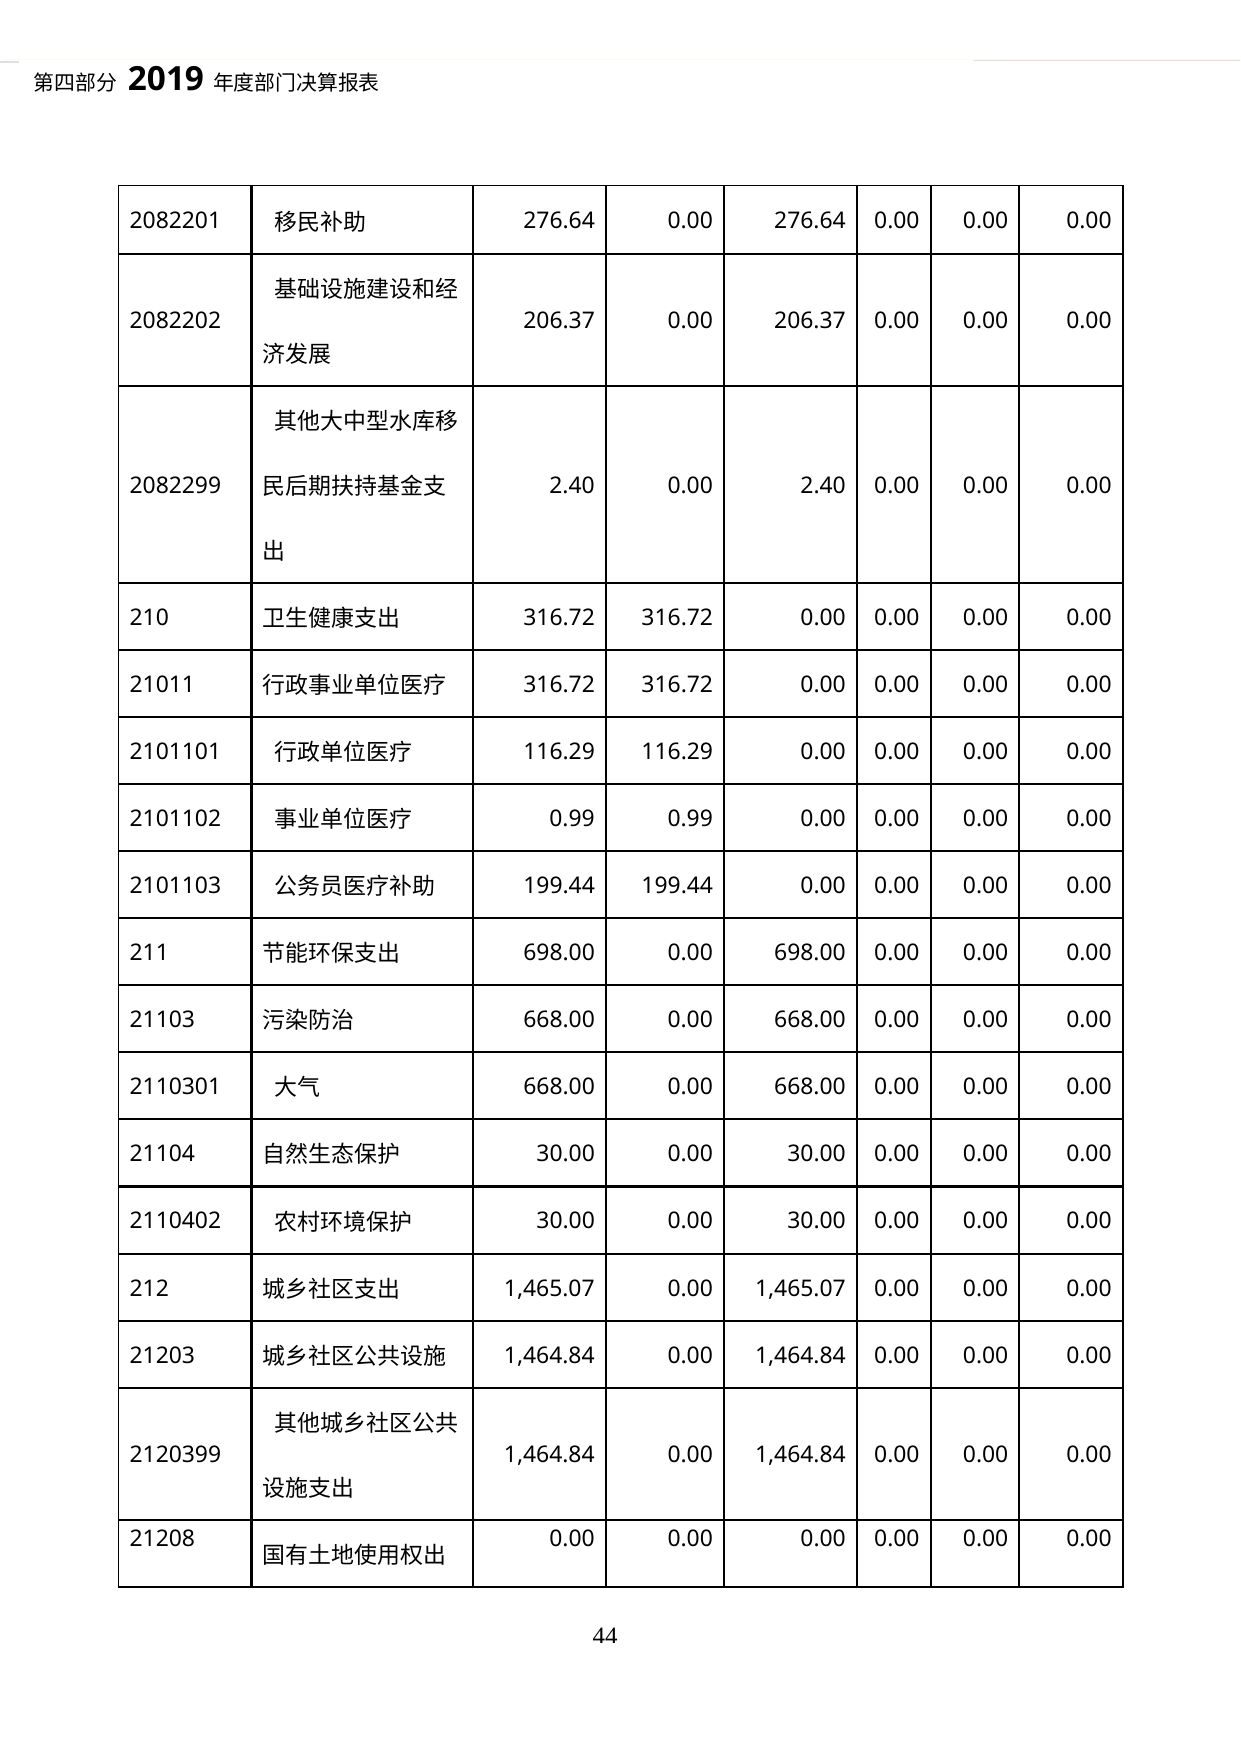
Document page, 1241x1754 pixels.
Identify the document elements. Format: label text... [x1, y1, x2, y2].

table_cell 注：本表反映部门本年度各项支出情况。 [725, 1120, 856, 1185]
table_cell 注：本表反映部门本年度各项支出情况。 [725, 387, 856, 582]
table_cell 注：本表反映部门本年度各项支出情况。 [119, 1053, 250, 1118]
table_cell 注：本表反映部门本年度各项支出情况。 [253, 186, 472, 253]
table_cell 注：本表反映部门本年度各项支出情况。 [858, 785, 930, 850]
table_cell 注：本表反映部门本年度各项支出情况。 [1020, 1255, 1122, 1320]
table_cell 注：本表反映部门本年度各项支出情况。 [119, 986, 250, 1051]
table_cell 注：本表反映部门本年度各项支出情况。 [858, 387, 930, 582]
table_cell 注：本表反映部门本年度各项支出情况。 [932, 255, 1018, 385]
table_cell 注：本表反映部门本年度各项支出情况。 [858, 255, 930, 385]
table_cell 注：本表反映部门本年度各项支出情况。 [474, 1255, 605, 1320]
table_cell 注：本表反映部门本年度各项支出情况。 [725, 852, 856, 917]
table_cell 注：本表反映部门本年度各项支出情况。 [1020, 1120, 1122, 1185]
table_cell 注：本表反映部门本年度各项支出情况。 [253, 651, 472, 716]
table_cell 注：本表反映部门本年度各项支出情况。 [474, 718, 605, 783]
table_cell 注：本表反映部门本年度各项支出情况。 [253, 1389, 472, 1519]
table_cell 注：本表反映部门本年度各项支出情况。 [119, 1322, 250, 1387]
table_cell 注：本表反映部门本年度各项支出情况。 [607, 1322, 723, 1387]
table_cell 注：本表反映部门本年度各项支出情况。 [1020, 1322, 1122, 1387]
table_cell 注：本表反映部门本年度各项支出情况。 [474, 852, 605, 917]
table_cell 注：本表反映部门本年度各项支出情况。 [858, 1322, 930, 1387]
table_cell 注：本表反映部门本年度各项支出情况。 [119, 387, 250, 582]
table_cell 注：本表反映部门本年度各项支出情况。 [253, 255, 472, 385]
table_cell 注：本表反映部门本年度各项支出情况。 [1020, 651, 1122, 716]
table_cell 注：本表反映部门本年度各项支出情况。 [253, 986, 472, 1051]
table_cell 注：本表反映部门本年度各项支出情况。 [607, 584, 723, 649]
table_cell 注：本表反映部门本年度各项支出情况。 [858, 1521, 930, 1586]
table_cell 注：本表反映部门本年度各项支出情况。 [725, 1521, 856, 1586]
table_cell 注：本表反映部门本年度各项支出情况。 [607, 919, 723, 984]
table_cell 注：本表反映部门本年度各项支出情况。 [1020, 919, 1122, 984]
table_cell 注：本表反映部门本年度各项支出情况。 [607, 651, 723, 716]
table_cell 注：本表反映部门本年度各项支出情况。 [725, 919, 856, 984]
table_cell 注：本表反映部门本年度各项支出情况。 [607, 1521, 723, 1586]
table_cell 注：本表反映部门本年度各项支出情况。 [607, 785, 723, 850]
table_cell 注：本表反映部门本年度各项支出情况。 [253, 1053, 472, 1118]
table_cell 注：本表反映部门本年度各项支出情况。 [119, 651, 250, 716]
table_cell 注：本表反映部门本年度各项支出情况。 [858, 852, 930, 917]
table_cell 注：本表反映部门本年度各项支出情况。 [932, 718, 1018, 783]
table_cell 注：本表反映部门本年度各项支出情况。 [1020, 986, 1122, 1051]
table_cell 注：本表反映部门本年度各项支出情况。 [725, 1053, 856, 1118]
table_cell 注：本表反映部门本年度各项支出情况。 [474, 255, 605, 385]
table_cell 注：本表反映部门本年度各项支出情况。 [725, 186, 856, 253]
table_cell 注：本表反映部门本年度各项支出情况。 [932, 986, 1018, 1051]
table_cell 注：本表反映部门本年度各项支出情况。 [607, 1053, 723, 1118]
table_cell 注：本表反映部门本年度各项支出情况。 [119, 718, 250, 783]
table_cell 注：本表反映部门本年度各项支出情况。 [119, 1255, 250, 1320]
table_cell 注：本表反映部门本年度各项支出情况。 [858, 718, 930, 783]
table_cell 注：本表反映部门本年度各项支出情况。 [932, 1322, 1018, 1387]
table_cell 注：本表反映部门本年度各项支出情况。 [474, 1322, 605, 1387]
table_cell 注：本表反映部门本年度各项支出情况。 [474, 1521, 605, 1586]
table_cell 注：本表反映部门本年度各项支出情况。 [607, 986, 723, 1051]
table_cell 注：本表反映部门本年度各项支出情况。 [1020, 1053, 1122, 1118]
table_cell 注：本表反映部门本年度各项支出情况。 [474, 1389, 605, 1519]
table_cell 注：本表反映部门本年度各项支出情况。 [253, 584, 472, 649]
table_cell 注：本表反映部门本年度各项支出情况。 [1020, 387, 1122, 582]
table_cell 注：本表反映部门本年度各项支出情况。 [1020, 584, 1122, 649]
table_cell 注：本表反映部门本年度各项支出情况。 [932, 1389, 1018, 1519]
table_cell 注：本表反映部门本年度各项支出情况。 [1020, 1188, 1122, 1253]
table_cell 注：本表反映部门本年度各项支出情况。 [607, 255, 723, 385]
table_cell 注：本表反映部门本年度各项支出情况。 [932, 651, 1018, 716]
table_cell 注：本表反映部门本年度各项支出情况。 [474, 1053, 605, 1118]
table_cell 注：本表反映部门本年度各项支出情况。 [725, 986, 856, 1051]
table_cell 注：本表反映部门本年度各项支出情况。 [858, 1188, 930, 1253]
table_cell 注：本表反映部门本年度各项支出情况。 [474, 387, 605, 582]
table_cell 注：本表反映部门本年度各项支出情况。 [607, 1255, 723, 1320]
table_cell 注：本表反映部门本年度各项支出情况。 [725, 785, 856, 850]
table_cell 注：本表反映部门本年度各项支出情况。 [725, 255, 856, 385]
table_cell 注：本表反映部门本年度各项支出情况。 [858, 1120, 930, 1185]
table_cell 注：本表反映部门本年度各项支出情况。 [474, 785, 605, 850]
table_cell 注：本表反映部门本年度各项支出情况。 [253, 718, 472, 783]
table_cell 注：本表反映部门本年度各项支出情况。 [119, 919, 250, 984]
table_cell 注：本表反映部门本年度各项支出情况。 [932, 186, 1018, 253]
table_cell 注：本表反映部门本年度各项支出情况。 [474, 1120, 605, 1185]
table_cell 注：本表反映部门本年度各项支出情况。 [725, 1389, 856, 1519]
table_cell 注：本表反映部门本年度各项支出情况。 [119, 186, 250, 253]
table_cell 注：本表反映部门本年度各项支出情况。 [253, 1322, 472, 1387]
table_cell 注：本表反映部门本年度各项支出情况。 [119, 1521, 250, 1586]
table_cell 注：本表反映部门本年度各项支出情况。 [932, 785, 1018, 850]
table_cell 注：本表反映部门本年度各项支出情况。 [932, 584, 1018, 649]
table_cell 注：本表反映部门本年度各项支出情况。 [858, 919, 930, 984]
table_cell 注：本表反映部门本年度各项支出情况。 [253, 1120, 472, 1185]
table_cell 注：本表反映部门本年度各项支出情况。 [607, 186, 723, 253]
table_cell 注：本表反映部门本年度各项支出情况。 [607, 718, 723, 783]
table_cell 注：本表反映部门本年度各项支出情况。 [474, 986, 605, 1051]
table_cell 注：本表反映部门本年度各项支出情况。 [1020, 785, 1122, 850]
table_cell 注：本表反映部门本年度各项支出情况。 [725, 1188, 856, 1253]
table_cell 注：本表反映部门本年度各项支出情况。 [253, 387, 472, 582]
table_cell 注：本表反映部门本年度各项支出情况。 [1020, 852, 1122, 917]
table_cell 注：本表反映部门本年度各项支出情况。 [119, 852, 250, 917]
table_cell 注：本表反映部门本年度各项支出情况。 [858, 1053, 930, 1118]
table_cell 注：本表反映部门本年度各项支出情况。 [1020, 1389, 1122, 1519]
table_cell 注：本表反映部门本年度各项支出情况。 [932, 919, 1018, 984]
table_cell 注：本表反映部门本年度各项支出情况。 [1020, 1521, 1122, 1586]
table_cell 注：本表反映部门本年度各项支出情况。 [932, 1188, 1018, 1253]
table_cell 注：本表反映部门本年度各项支出情况。 [858, 1389, 930, 1519]
table_cell 注：本表反映部门本年度各项支出情况。 [725, 1322, 856, 1387]
table_cell 注：本表反映部门本年度各项支出情况。 [932, 852, 1018, 917]
table_cell 注：本表反映部门本年度各项支出情况。 [119, 1389, 250, 1519]
table_cell 注：本表反映部门本年度各项支出情况。 [474, 186, 605, 253]
table_cell 注：本表反映部门本年度各项支出情况。 [932, 1521, 1018, 1586]
table_cell 注：本表反映部门本年度各项支出情况。 [607, 1120, 723, 1185]
table_cell 注：本表反映部门本年度各项支出情况。 [858, 186, 930, 253]
table_cell 注：本表反映部门本年度各项支出情况。 [858, 986, 930, 1051]
table_cell 注：本表反映部门本年度各项支出情况。 [253, 852, 472, 917]
table_cell 注：本表反映部门本年度各项支出情况。 [932, 1255, 1018, 1320]
table_cell 注：本表反映部门本年度各项支出情况。 [474, 919, 605, 984]
table_cell 注：本表反映部门本年度各项支出情况。 [474, 651, 605, 716]
table_cell 注：本表反映部门本年度各项支出情况。 [858, 1255, 930, 1320]
table_cell 注：本表反映部门本年度各项支出情况。 [1020, 186, 1122, 253]
table_cell 注：本表反映部门本年度各项支出情况。 [858, 651, 930, 716]
table_cell 注：本表反映部门本年度各项支出情况。 [253, 1255, 472, 1320]
table_cell 注：本表反映部门本年度各项支出情况。 [119, 785, 250, 850]
table_cell 注：本表反映部门本年度各项支出情况。 [1020, 255, 1122, 385]
table_cell 注：本表反映部门本年度各项支出情况。 [932, 1053, 1018, 1118]
table_cell 注：本表反映部门本年度各项支出情况。 [607, 1389, 723, 1519]
table_cell 注：本表反映部门本年度各项支出情况。 [725, 718, 856, 783]
table_cell 注：本表反映部门本年度各项支出情况。 [253, 785, 472, 850]
table_cell 注：本表反映部门本年度各项支出情况。 [725, 584, 856, 649]
table_cell 注：本表反映部门本年度各项支出情况。 [607, 852, 723, 917]
table_cell 注：本表反映部门本年度各项支出情况。 [253, 1188, 472, 1253]
table_cell 注：本表反映部门本年度各项支出情况。 [932, 387, 1018, 582]
table_cell 注：本表反映部门本年度各项支出情况。 [607, 387, 723, 582]
table_cell 注：本表反映部门本年度各项支出情况。 [119, 584, 250, 649]
table_cell 注：本表反映部门本年度各项支出情况。 [253, 1521, 472, 1586]
table_cell 注：本表反映部门本年度各项支出情况。 [474, 584, 605, 649]
table_cell 注：本表反映部门本年度各项支出情况。 [607, 1188, 723, 1253]
table_cell 注：本表反映部门本年度各项支出情况。 [253, 919, 472, 984]
table_cell 注：本表反映部门本年度各项支出情况。 [119, 1188, 250, 1253]
table_cell 注：本表反映部门本年度各项支出情况。 [725, 1255, 856, 1320]
table_cell 注：本表反映部门本年度各项支出情况。 [119, 255, 250, 385]
table_cell 注：本表反映部门本年度各项支出情况。 [858, 584, 930, 649]
table_cell 注：本表反映部门本年度各项支出情况。 [1020, 718, 1122, 783]
table_cell 注：本表反映部门本年度各项支出情况。 [932, 1120, 1018, 1185]
table_cell 注：本表反映部门本年度各项支出情况。 [119, 1120, 250, 1185]
table_cell 注：本表反映部门本年度各项支出情况。 [725, 651, 856, 716]
table_cell 注：本表反映部门本年度各项支出情况。 [474, 1188, 605, 1253]
